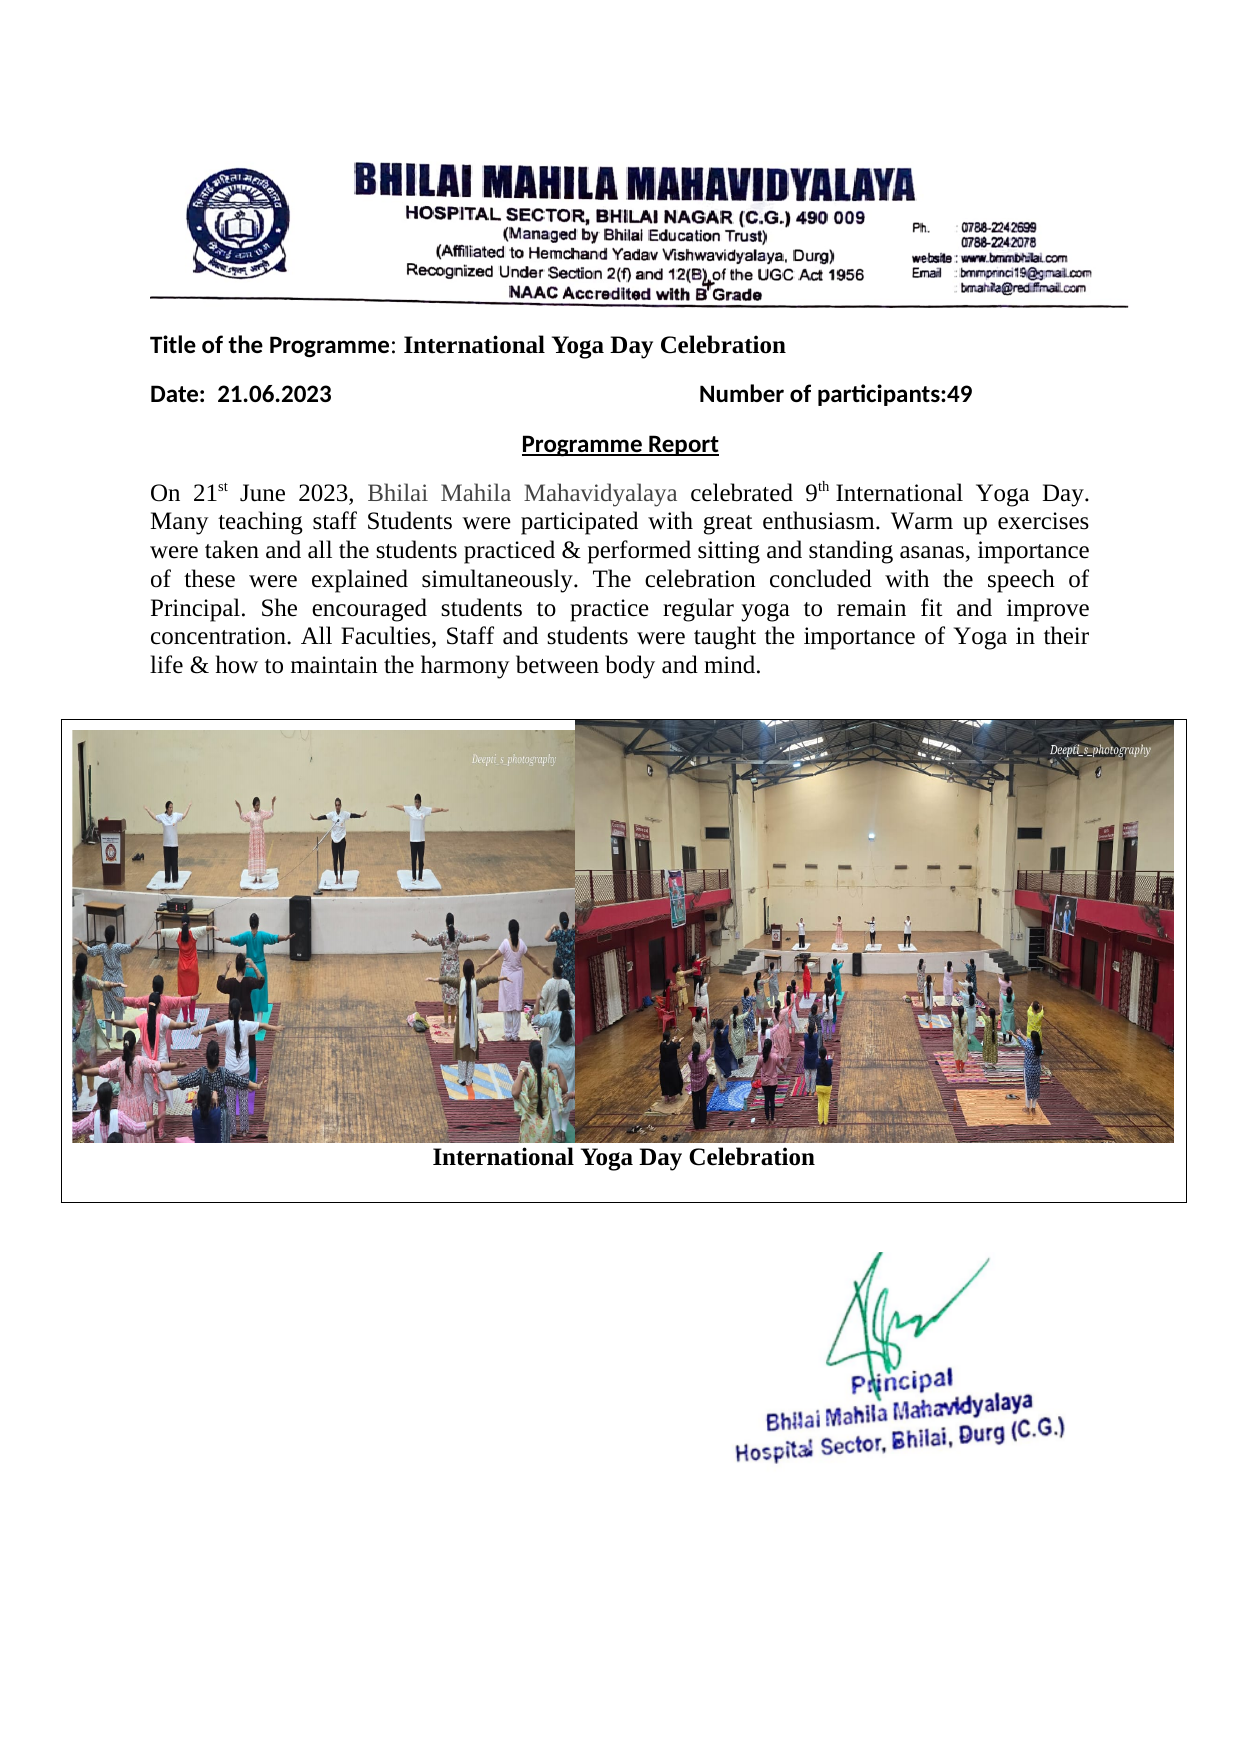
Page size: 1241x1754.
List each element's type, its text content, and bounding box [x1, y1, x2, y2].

table_header International Yoga Day Celebration [62, 720, 1186, 1202]
picture [150, 150, 1144, 310]
picture [707, 1252, 1091, 1474]
picture [72, 720, 1174, 1143]
text Date: 21.06.2023 Number of participants:49 [150, 378, 1090, 409]
text Title of the Programme: International Yoga Day Celebration [150, 329, 1090, 359]
text On 21st June 2023, Bhilai Mahila Mahavidyalaya celebrated 9th International Yoga Day. Many teaching staff Students were participated with great enthusiasm. Warm up exercises were taken and all the students practiced & performed sitting and standing asanas, importance of these were explained simultaneously. The celebration concluded with the speech of Principal. She encouraged students to practice regular yoga to remain fit and improve concentration. All Faculties, Staff and students were taught the importance of Yoga in their life & how to maintain the harmony between body and mind. [150, 478, 1090, 679]
text Programme Report [150, 428, 1090, 458]
